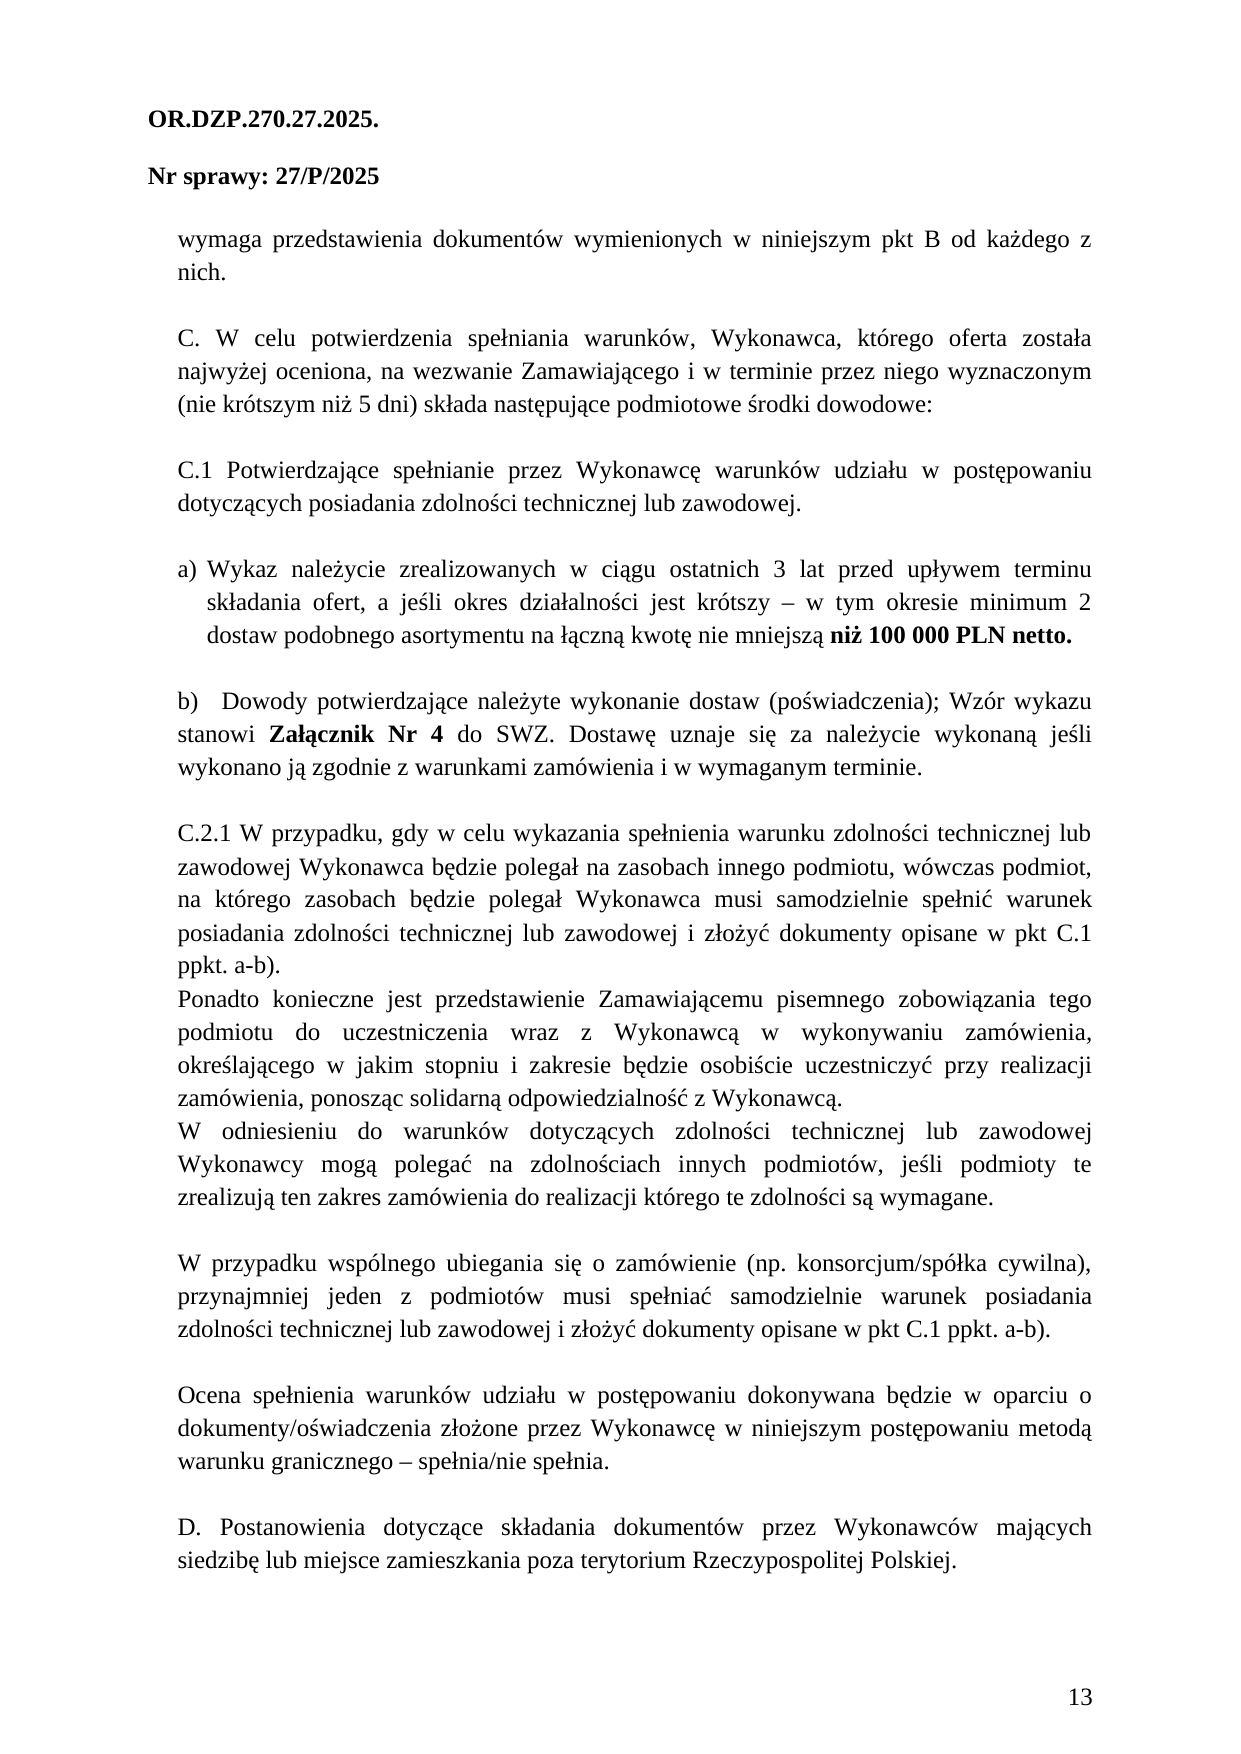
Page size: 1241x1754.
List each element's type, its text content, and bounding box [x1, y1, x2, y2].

text C. W celu potwierdzenia spełniania warunków, Wykonawca, którego oferta została najwyżej oceniona, na wezwanie Zamawiającego i w terminie przez niego wyznaczonym (nie krótszym niż 5 dni) składa następujące podmiotowe środki dowodowe: [177, 323, 1093, 418]
text W przypadku wspólnego ubiegania się o zamówienie (np. konsorcjum/spółka cywilna), przynajmniej jeden z podmiotów musi spełniać samodzielnie warunek posiadania zdolności technicznej lub zawodowej i złożyć dokumenty opisane w pkt C.1 ppkt. a-b). [177, 1248, 1093, 1343]
text C.1 Potwierdzające spełnianie przez Wykonawcę warunków udziału w postępowaniu dotyczących posiadania zdolności technicznej lub zawodowej. [177, 455, 1093, 517]
text Ocena spełnienia warunków udziału w postępowaniu dokonywana będzie w oparciu o dokumenty/oświadczenia złożone przez Wykonawcę w niniejszym postępowaniu metodą warunku granicznego – spełnia/nie spełnia. [177, 1380, 1093, 1475]
text W odniesieniu do warunków dotyczących zdolności technicznej lub zawodowej Wykonawcy mogą polegać na zdolnościach innych podmiotów, jeśli podmioty te zrealizują ten zakres zamówienia do realizacji którego te zdolności są wymagane. [177, 1116, 1093, 1211]
text D. Postanowienia dotyczące składania dokumentów przez Wykonawców mających siedzibę lub miejsce zamieszkania poza terytorium Rzeczypospolitej Polskiej. [177, 1512, 1093, 1574]
text Ponadto konieczne jest przedstawienie Zamawiającemu pisemnego zobowiązania tego podmiotu do uczestniczenia wraz z Wykonawcą w wykonywaniu zamówienia, określającego w jakim stopniu i zakresie będzie osobiście uczestniczyć przy realizacji zamówienia, ponosząc solidarną odpowiedzialność z Wykonawcą. [177, 984, 1093, 1111]
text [177, 224, 1093, 286]
text b) Dowody potwierdzające należyte wykonanie dostaw (poświadczenia); Wzór wykazu stanowi Załącznik Nr 4 do SWZ. Dostawę uznaje się za należycie wykonaną jeśli wykonano ją zgodnie z warunkami zamówienia i w wymaganym terminie. [177, 686, 1093, 781]
text a) Wykaz należycie zrealizowanych w ciągu ostatnich 3 lat przed upływem terminu składania ofert, a jeśli okres działalności jest krótszy – w tym okresie minimum 2 dostaw podobnego asortymentu na łączną kwotę nie mniejszą niż 100 000 PLN netto. [177, 554, 1093, 649]
text C.2.1 W przypadku, gdy w celu wykazania spełnienia warunku zdolności technicznej lub zawodowej Wykonawca będzie polegał na zasobach innego podmiotu, wówczas podmiot, na którego zasobach będzie polegał Wykonawca musi samodzielnie spełnić warunek posiadania zdolności technicznej lub zawodowej i złożyć dokumenty opisane w pkt C.1 ppkt. a-b). [177, 818, 1093, 979]
